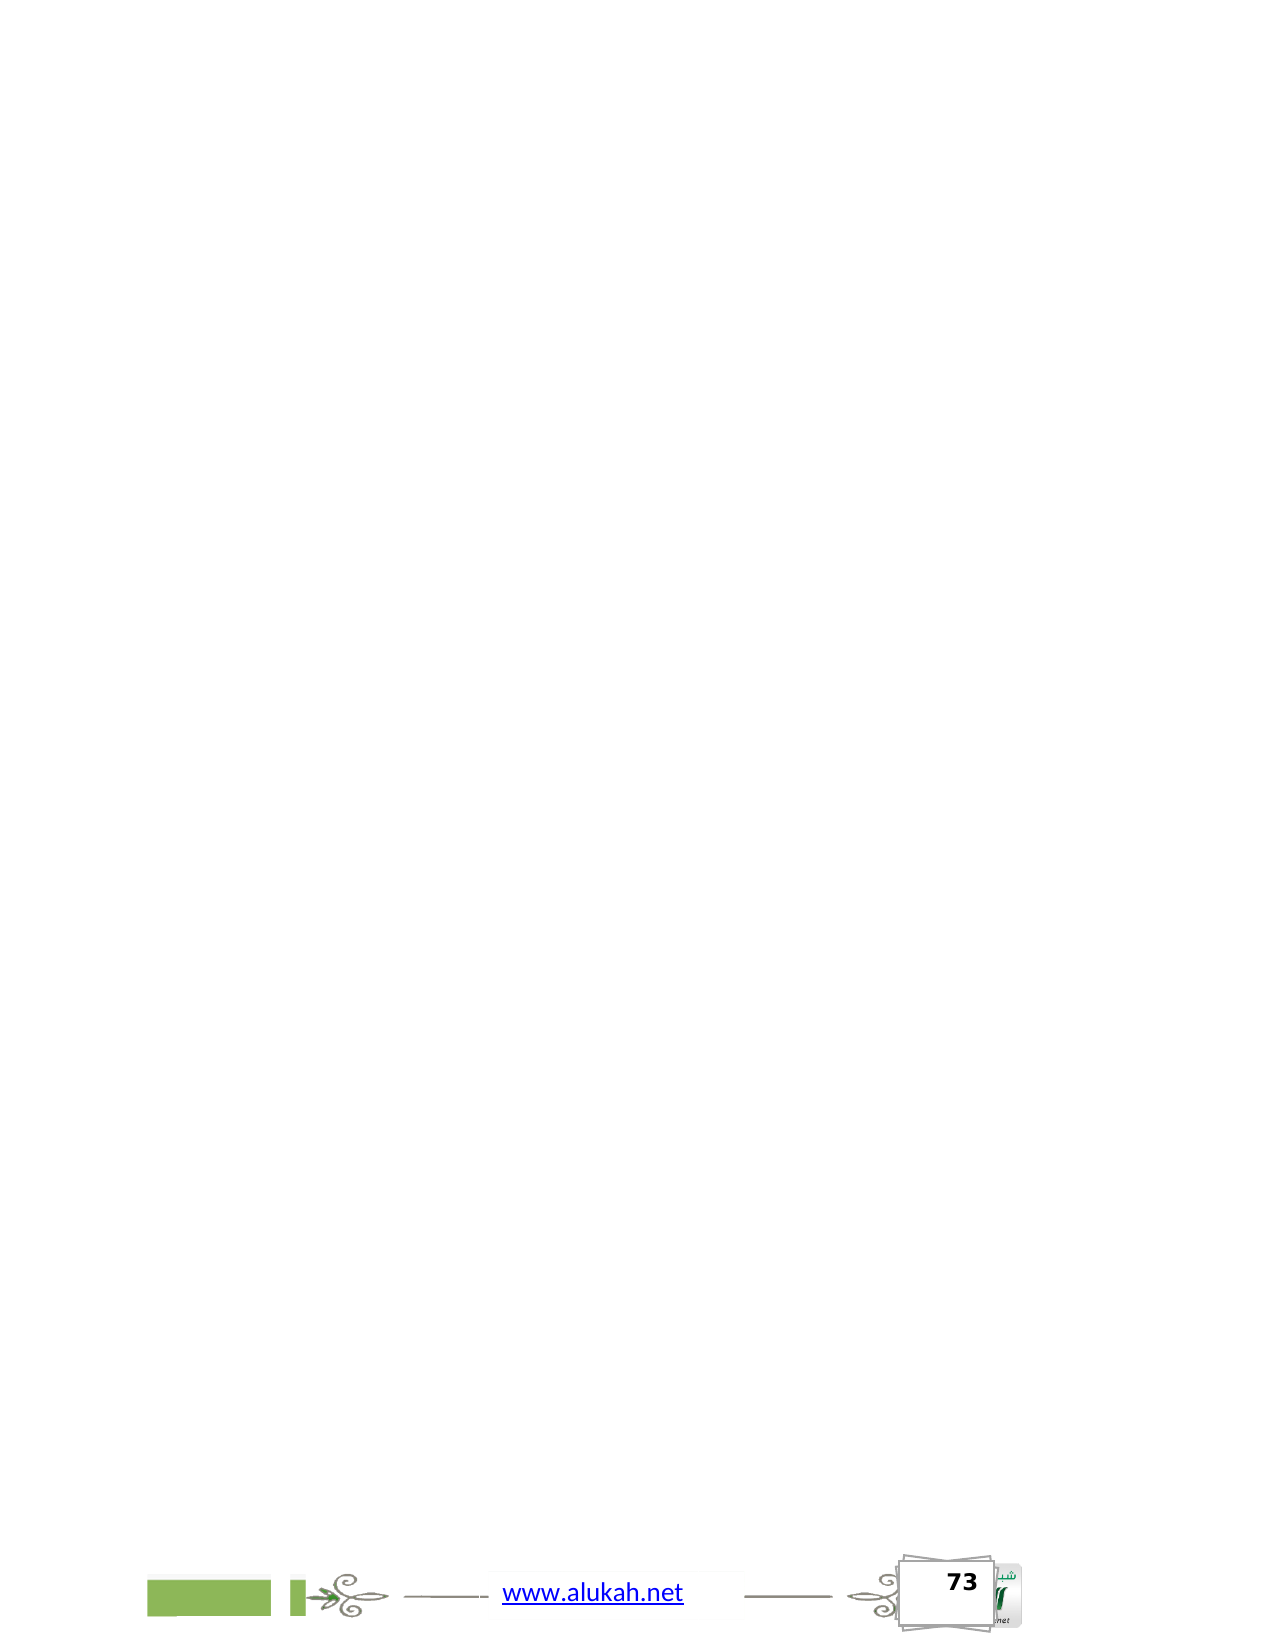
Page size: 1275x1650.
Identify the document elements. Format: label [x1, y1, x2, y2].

picture [147, 1561, 1048, 1641]
